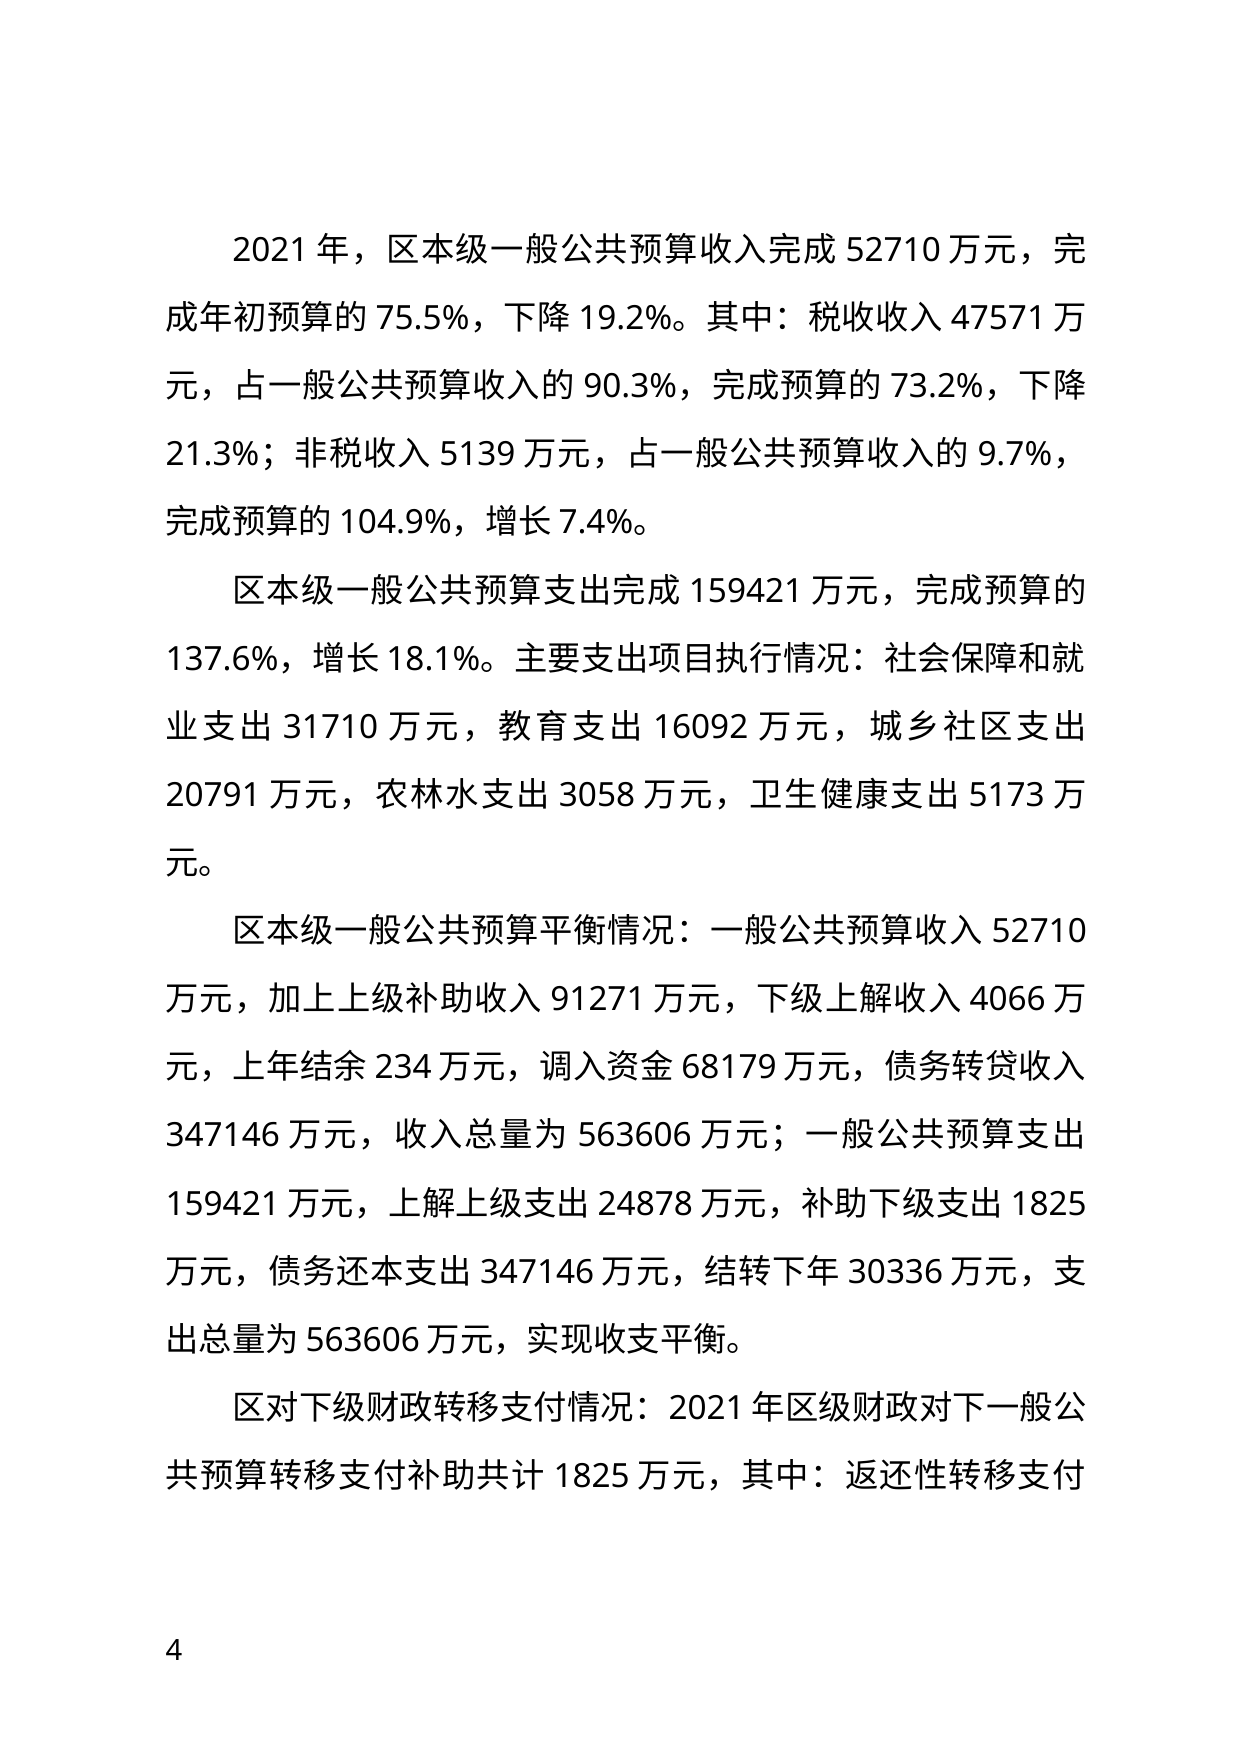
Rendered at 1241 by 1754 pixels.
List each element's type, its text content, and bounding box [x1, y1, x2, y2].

text 区本级一般公共预算平衡情况：一般公共预算收入52710万元，加上上级补助收入91271万元，下级上解收入4066万元，上年结余234万元，调入资金68179万元，债务转贷收入347146万元，收入总量为563606万元；一般公共预算支出159421万元，上解上级支出24878万元，补助下级支出1825万元，债务还本支出347146万元，结转下年30336万元，支出总量为563606万元，实现收支平衡。 [165, 904, 1087, 1361]
text 2021年，区本级一般公共预算收入完成52710万元，完成年初预算的75.5%，下降19.2%。其中：税收收入47571万元，占一般公共预算收入的90.3%，完成预算的73.2%，下降21.3%；非税收入5139万元，占一般公共预算收入的9.7%，完成预算的104.9%，增长7.4%。 [165, 223, 1087, 544]
text 区本级一般公共预算支出完成159421万元，完成预算的137.6%，增长18.1%。主要支出项目执行情况：社会保障和就业支出31710万元，教育支出16092万元，城乡社区支出20791万元，农林水支出3058万元，卫生健康支出5173万元。 [165, 563, 1087, 884]
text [165, 1381, 1087, 1497]
